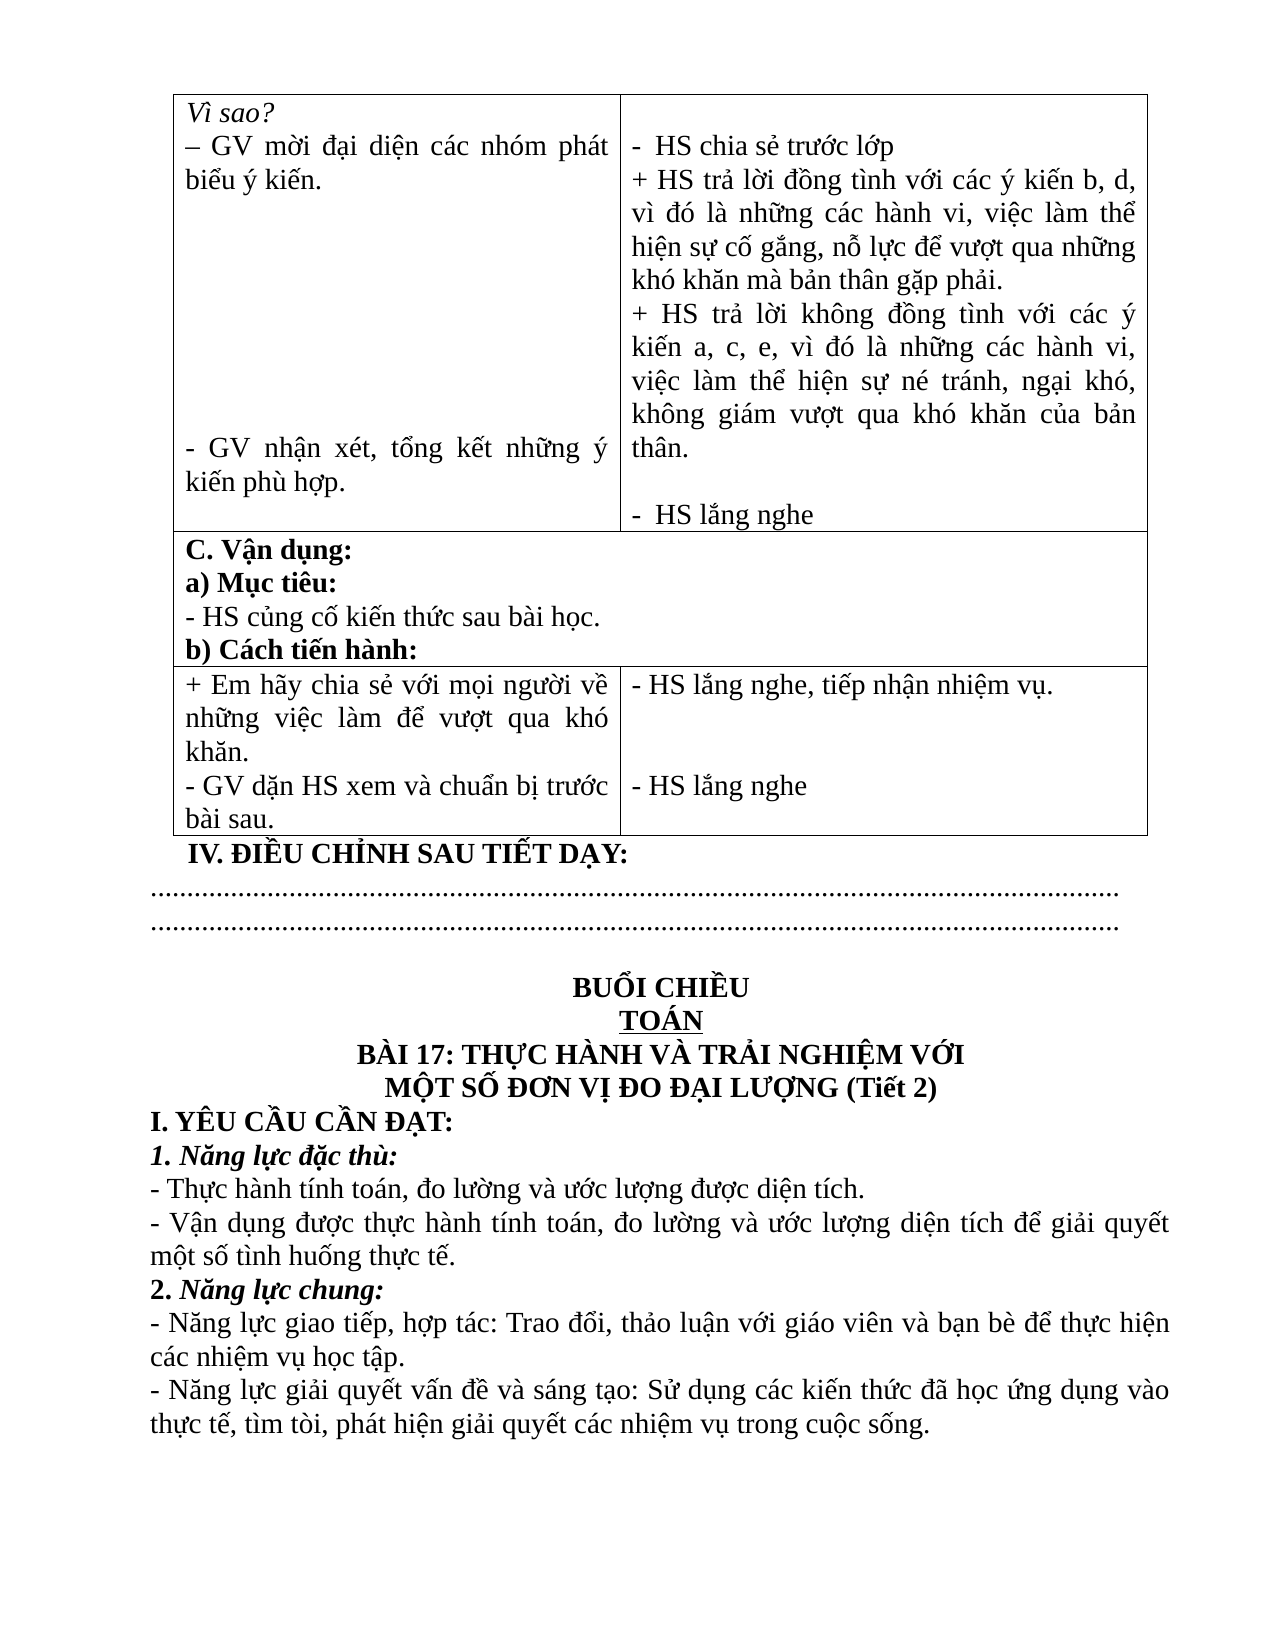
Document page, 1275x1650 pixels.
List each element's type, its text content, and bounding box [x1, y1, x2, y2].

text - Vận dụng được thực hành tính toán, đo lường và ước lượng diện tích để giải quyết một số tình huống thực tế. [150, 1205, 1172, 1272]
text BUỔI CHIỀU [150, 970, 1172, 1003]
text ..................................................................................................................................... [150, 903, 1172, 936]
text IV. ĐIỀU CHỈNH SAU TIẾT DẠY: [150, 836, 1172, 869]
text 2. Năng lực chung: [150, 1272, 1172, 1305]
text ..................................................................................................................................... [150, 869, 1172, 903]
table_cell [174, 95, 620, 531]
text I. YÊU CẦU CẦN ĐẠT: [150, 1104, 1172, 1138]
text - Năng lực giải quyết vấn đề và sáng tạo: Sử dụng các kiến thức đã học ứng dụng vào thực tế, tìm tòi, phát hiện giải quyết các nhiệm vụ trong cuộc sống. [150, 1372, 1172, 1439]
text TOÁN [150, 1003, 1172, 1037]
text 1. Năng lực đặc thù: [150, 1138, 1172, 1171]
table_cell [621, 95, 1147, 531]
text - Năng lực giao tiếp, hợp tác: Trao đổi, thảo luận với giáo viên và bạn bè để thực hiện các nhiệm vụ học tập. [150, 1305, 1172, 1372]
table_cell + Em hãy chia sẻ với mọi người về những việc làm để vượt qua khó khăn. - GV dặn HS xem và chuẩn bị trước bài sau. [174, 667, 620, 835]
table_cell C. Vận dụng: a) Mục tiêu: - HS củng cố kiến thức sau bài học. b) Cách tiến hành: [174, 532, 1147, 666]
text MỘT SỐ ĐƠN VỊ ĐO ĐẠI LƯỢNG (Tiết 2) [150, 1071, 1172, 1104]
text BÀI 17: THỰC HÀNH VÀ TRẢI NGHIỆM VỚI [150, 1037, 1172, 1071]
table_cell - HS lắng nghe, tiếp nhận nhiệm vụ. - HS lắng nghe [621, 667, 1147, 835]
text - Thực hành tính toán, đo lường và ước lượng được diện tích. [150, 1171, 1172, 1205]
